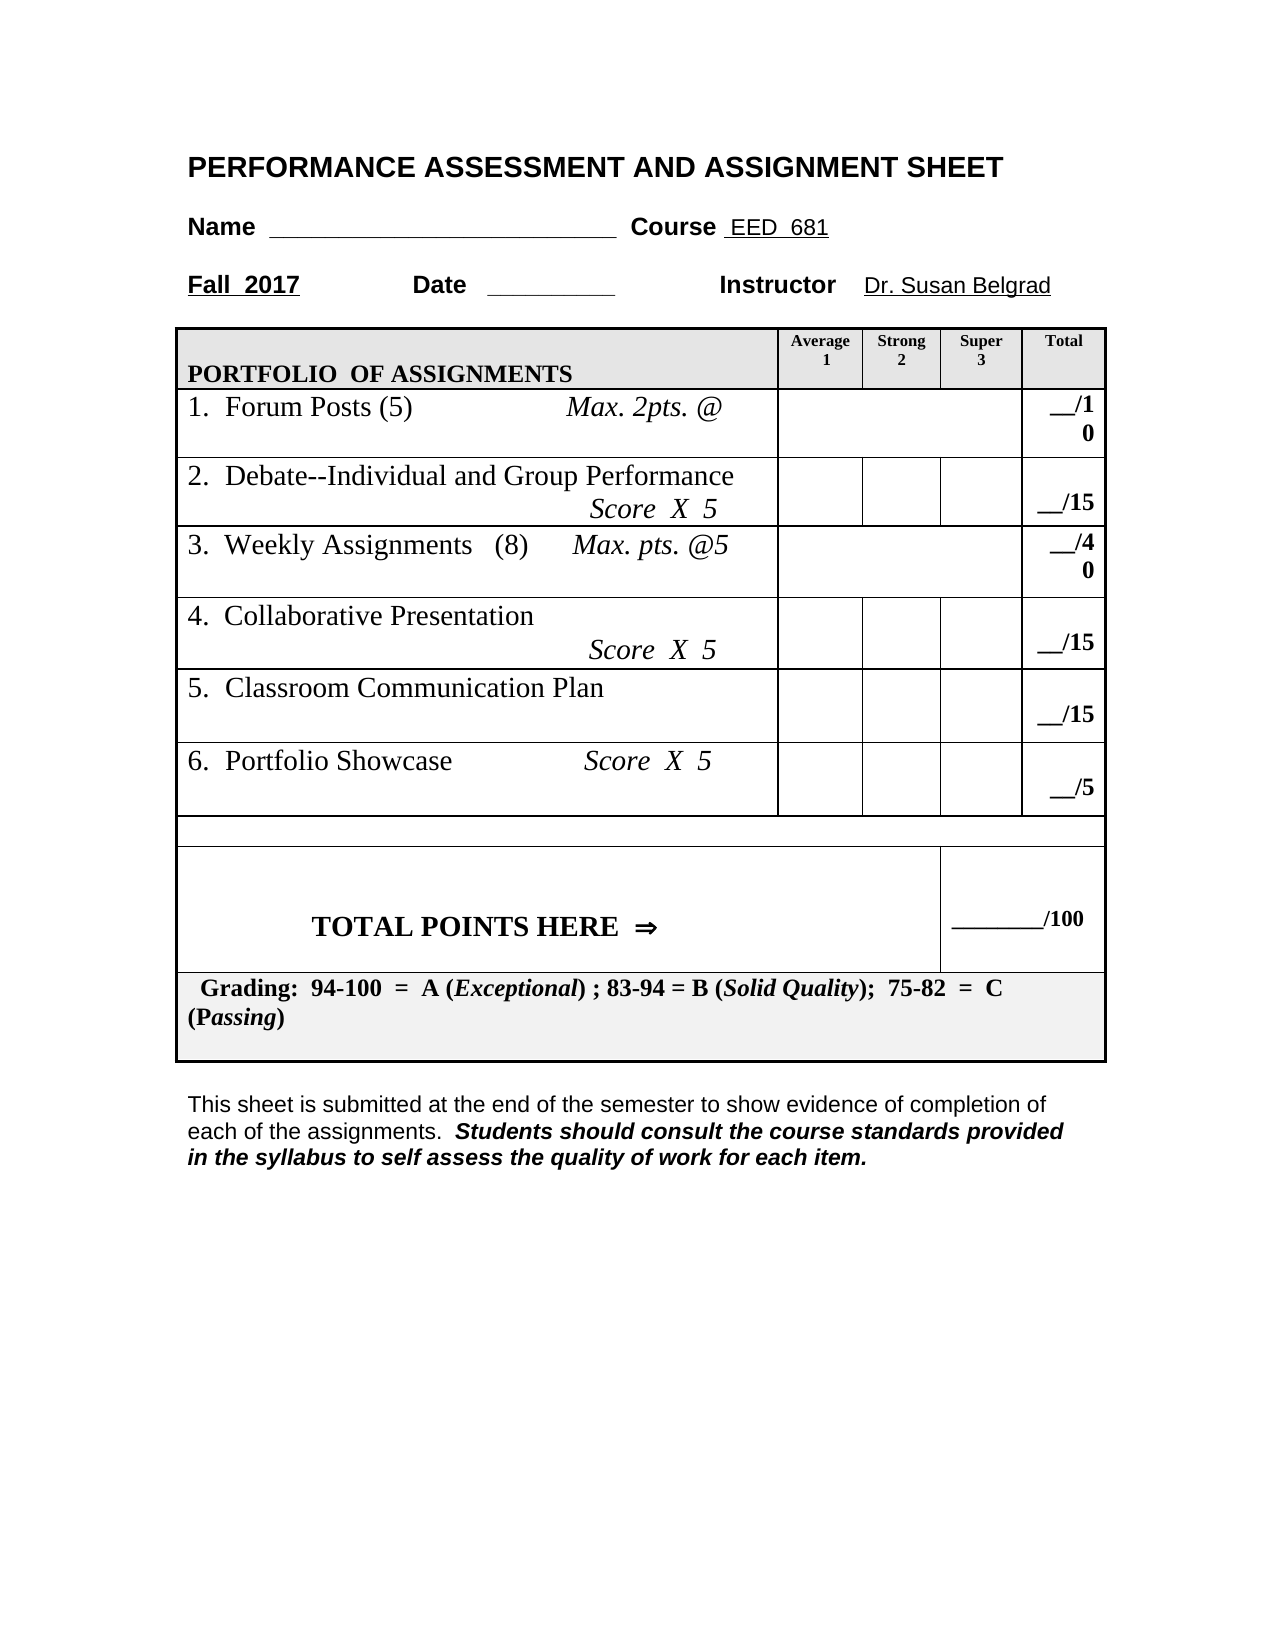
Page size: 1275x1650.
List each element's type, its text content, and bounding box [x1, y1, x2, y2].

table_header PORTFOLIO OF ASSIGNMENTS [178, 330, 777, 388]
table_cell Classroom Communication Plan [178, 670, 777, 742]
text Name _________________________ Course EED 681 [187, 212, 1087, 241]
table_cell __/40 [1023, 527, 1104, 597]
text Fall 2017 Date __________ Instructor Dr. Susan Belgrad [187, 270, 1087, 298]
table_cell TOTAL POINTS HERE [178, 847, 940, 972]
table_cell __/15 [1023, 458, 1104, 525]
table_header Average 1 [779, 330, 862, 388]
table_cell __/15 [1023, 598, 1104, 668]
table_cell [941, 458, 1021, 525]
table_cell [779, 743, 862, 815]
table_cell [863, 598, 940, 668]
table_cell [941, 598, 1021, 668]
table_cell [779, 670, 862, 742]
table_cell Portfolio Showcase Score X 5 [178, 743, 777, 815]
table_cell [779, 527, 1021, 597]
table_cell ________/100 [941, 847, 1104, 972]
table_cell Grading: 94-100 = A (Exceptional) ; 83-94 = B (Solid Quality); 75-82 = C (Passing) [178, 973, 1104, 1059]
table_cell __/10 [1023, 390, 1104, 457]
table_cell __/5 [1023, 743, 1104, 815]
text PERFORMANCE ASSESSMENT AND ASSIGNMENT SHEET [187, 150, 1087, 183]
table_cell [941, 670, 1021, 742]
table_header Total [1023, 330, 1104, 388]
table_cell __/15 [1023, 670, 1104, 742]
table_cell [779, 458, 862, 525]
table_cell [779, 390, 1021, 457]
text This sheet is submitted at the end of the semester to show evidence of completion of each of the assignments. Students should consult the course standards provided in the syllabus to self assess the quality of work for each item. [187, 1091, 1087, 1171]
table_cell [863, 670, 940, 742]
table_cell [941, 743, 1021, 815]
table_header Strong 2 [863, 330, 940, 388]
table_cell 4. Collaborative Presentation Score X 5 [178, 598, 777, 668]
table_cell [178, 817, 1104, 846]
table_header Super 3 [941, 330, 1021, 388]
table_cell [863, 743, 940, 815]
table_cell 3. Weekly Assignments (8) Max. pts. @5 [178, 527, 777, 597]
table_cell Forum Posts (5) Max. 2pts. @ [178, 390, 777, 457]
table_cell [863, 458, 940, 525]
table_cell [779, 598, 862, 668]
table_cell Debate--Individual and Group Performance Score X 5 [178, 458, 777, 525]
